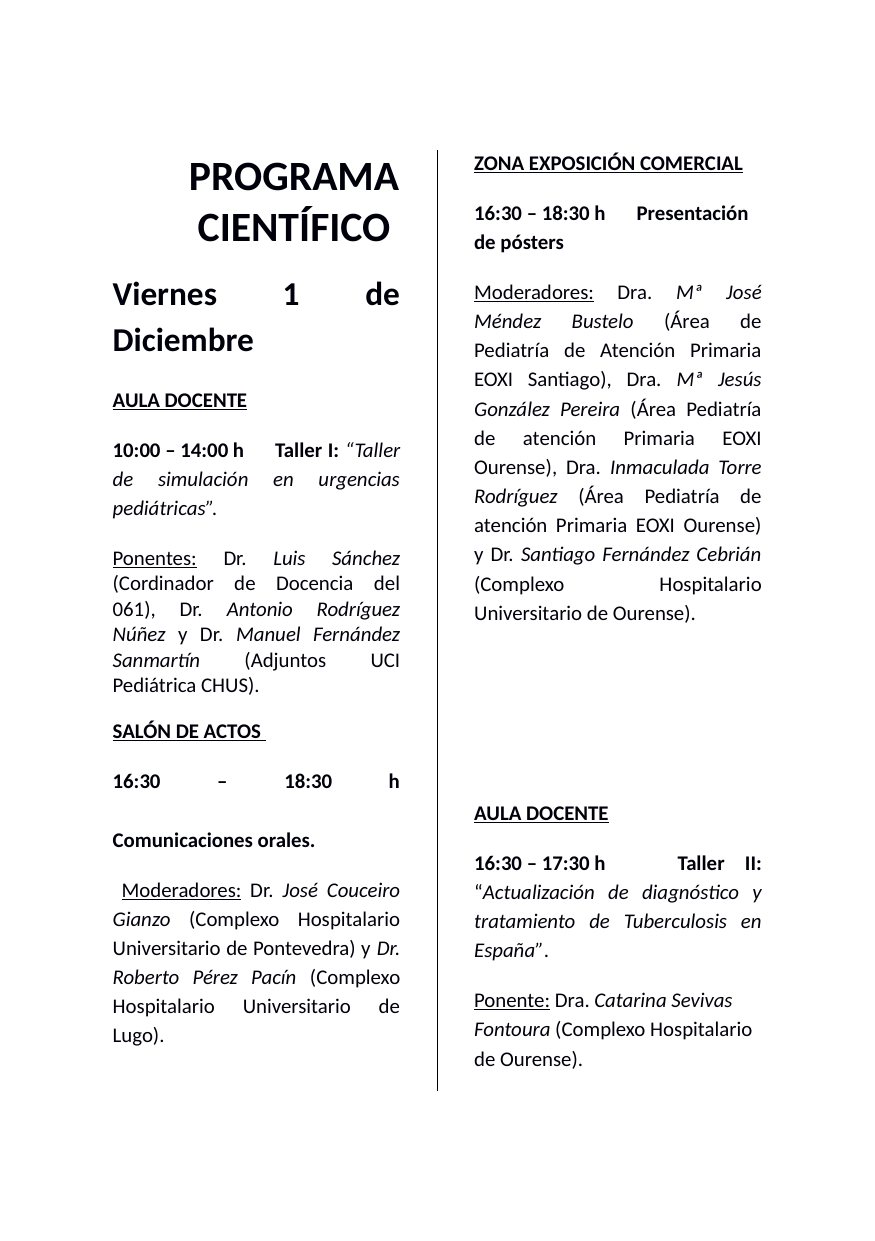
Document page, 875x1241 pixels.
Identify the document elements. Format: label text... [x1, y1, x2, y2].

text 16:30 – 18:30 h Presentación de pósters [474, 200, 762, 254]
text SALÓN DE ACTOS [112, 718, 400, 744]
text PROGRAMA CIENTÍFICO [187, 150, 400, 252]
text Moderadores: Dra. Mª José Méndez Bustelo (Área de Pediatría de Atención Primaria EOXI Santiago), Dra. Mª Jesús González Pereira (Área Pediatría de atención Primaria EOXI Ourense), Dra. Inmaculada Torre Rodríguez (Área Pediatría de atención Primaria EOXI Ourense) y Dr. Santiago Fernández Cebrián (Complexo Hospitalario Universitario de Ourense). [474, 279, 762, 625]
text Viernes 1 de Diciembre [112, 272, 400, 360]
text 10:00 – 14:00 h Taller I: “Taller de simulación en urgencias pediátricas”. [112, 437, 400, 521]
text 16:30 – 18:30 h Comunicaciones orales. [112, 768, 400, 852]
text AULA DOCENTE [474, 800, 762, 825]
text Moderadores: Dr. José Couceiro Gianzo (Complexo Hospitalario Universitario de Pontevedra) y Dr. Roberto Pérez Pacín (Complexo Hospitalario Universitario de Lugo). [112, 877, 400, 1048]
text 16:30 – 17:30 h Taller II: “Actualización de diagnóstico y tratamiento de Tuberculosis en España”. [474, 850, 762, 963]
text AULA DOCENTE [112, 387, 400, 412]
text ZONA EXPOSICIÓN COMERCIAL [474, 150, 762, 175]
text Ponente: Dra. Catarina Sevivas Fontoura (Complexo Hospitalario de Ourense). [474, 987, 762, 1071]
text Ponentes: Dr. Luis Sánchez (Cordinador de Docencia del 061), Dr. Antonio Rodríguez Núñez y Dr. Manuel Fernández Sanmartín (Adjuntos UCI Pediátrica CHUS). [112, 545, 400, 698]
